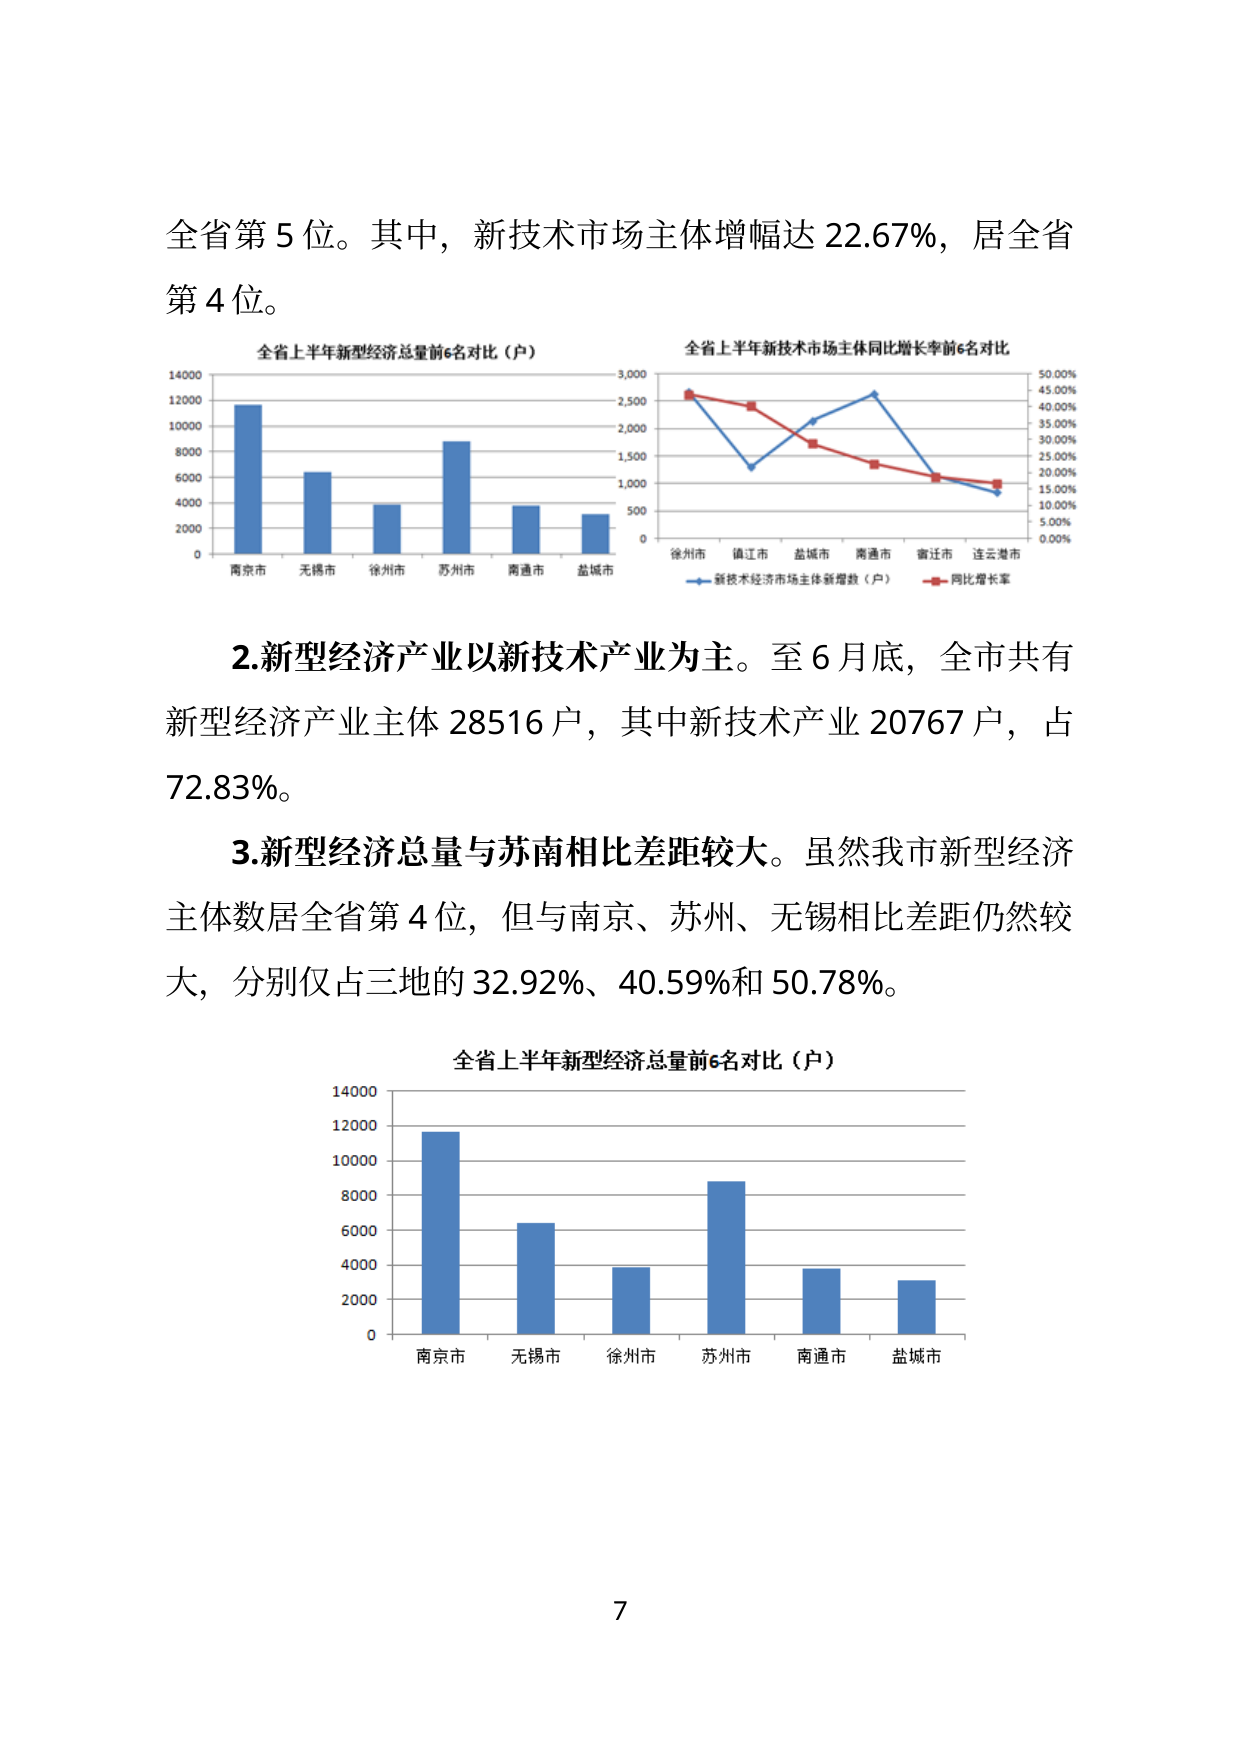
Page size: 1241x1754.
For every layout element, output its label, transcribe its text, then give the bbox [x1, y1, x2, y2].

text 1.新型经济产业保持较快发展。上半年全市新增新型经济（新技术、新产业、新业态、新模式）市场主体3812户，居全省第5位。其中，新技术市场主体增幅达22.67%，居全省第4位。 [165, 202, 1075, 332]
text 3.新型经济总量与苏南相比差距较大。虽然我市新型经济主体数居全省第4位，但与南京、苏州、无锡相比差距仍然较大，分别仅占三地的32.92%、40.59%和50.78%。 [165, 819, 1075, 1014]
picture [168, 338, 1079, 594]
picture [332, 1046, 971, 1369]
